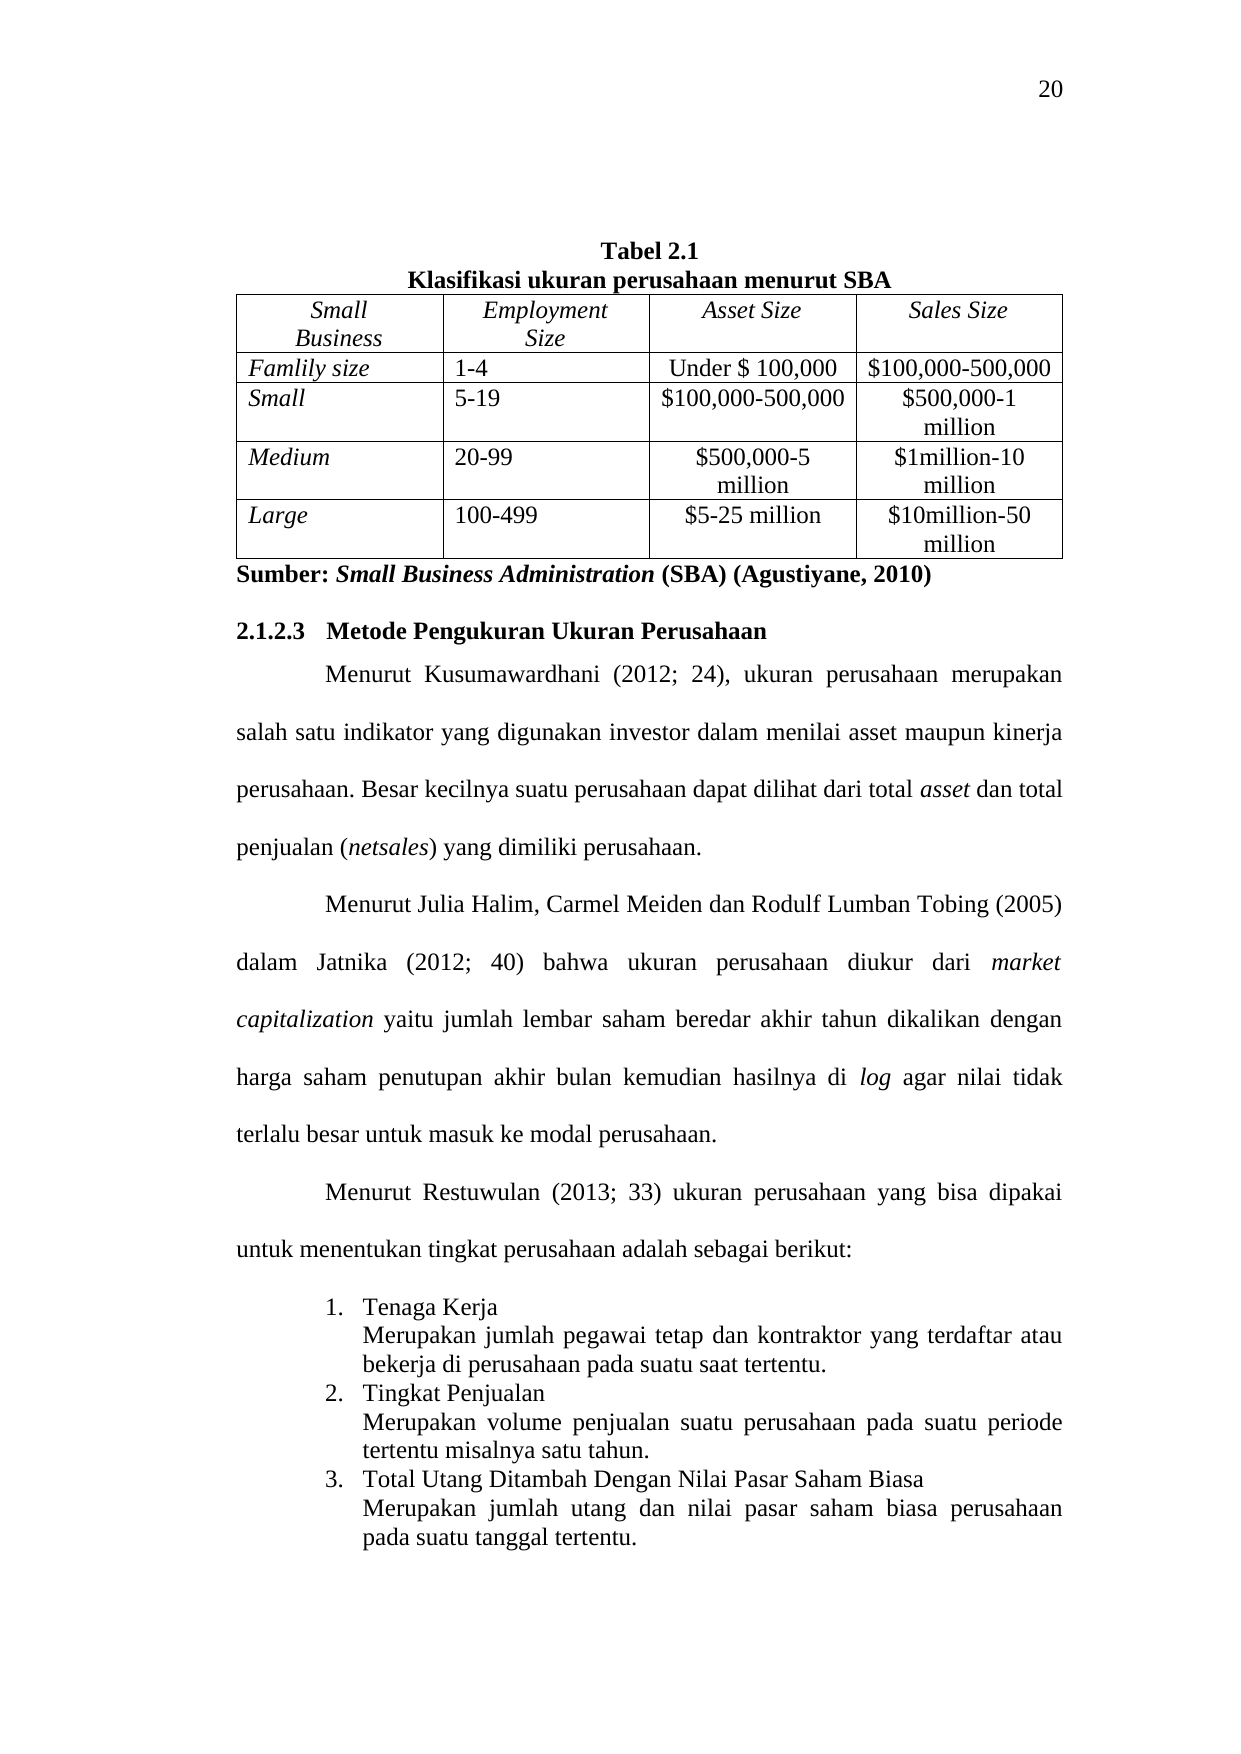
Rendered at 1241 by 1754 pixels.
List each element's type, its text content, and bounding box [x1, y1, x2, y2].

list Tingkat Penjualan [325, 1378, 1063, 1407]
table_header Employment Size [444, 295, 649, 352]
subtitle Metode Pengukuran Ukuran Perusahaan [236, 616, 1063, 645]
table_cell $500,000-5 million [650, 442, 856, 499]
table_cell 5-19 [444, 383, 649, 441]
list Merupakan volume penjualan suatu perusahaan pada suatu periode tertentu misalnya satu tahun. [362, 1407, 1063, 1464]
table_cell Medium [237, 442, 443, 499]
table_cell $100,000-500,000 [857, 353, 1062, 382]
table_cell 100-499 [444, 500, 649, 558]
text Sumber: Small Business Administration (SBA) (Agustiyane, 2010) [236, 559, 1063, 587]
table_cell Large [237, 500, 443, 558]
table_cell $10million-50 million [857, 500, 1062, 558]
list Total Utang Ditambah Dengan Nilai Pasar Saham Biasa [325, 1464, 1063, 1493]
table_header Small Business [237, 295, 443, 352]
table_header Asset Size [650, 295, 856, 352]
text Menurut Restuwulan (2013; 33) ukuran perusahaan yang bisa dipakai untuk menentukan tingkat perusahaan adalah sebagai berikut: [236, 1177, 1063, 1263]
table_cell Famlily size [237, 353, 443, 382]
list Tenaga Kerja [325, 1292, 1063, 1321]
table_cell Under $ 100,000 [650, 353, 856, 382]
table_header Sales Size [857, 295, 1062, 352]
table_cell $100,000-500,000 [650, 383, 856, 441]
table_cell Small [237, 383, 443, 441]
table_cell $500,000-1 million [857, 383, 1062, 441]
table_cell 1-4 [444, 353, 649, 382]
table_cell 20-99 [444, 442, 649, 499]
text Klasifikasi ukuran perusahaan menurut SBA [236, 265, 1063, 294]
list Merupakan jumlah utang dan nilai pasar saham biasa perusahaan pada suatu tanggal tertentu. [362, 1493, 1063, 1551]
list Merupakan jumlah pegawai tetap dan kontraktor yang terdaftar atau bekerja di perusahaan pada suatu saat tertentu. [362, 1321, 1063, 1378]
table_cell $1million-10 million [857, 442, 1062, 499]
text Menurut Julia Halim, Carmel Meiden dan Rodulf Lumban Tobing (2005) dalam Jatnika (2012; 40) bahwa ukuran perusahaan diukur dari market capitalization yaitu jumlah lembar saham beredar akhir tahun dikalikan dengan harga saham penutupan akhir bulan kemudian hasilnya di log agar nilai tidak terlalu besar untuk masuk ke modal perusahaan. [236, 889, 1063, 1148]
text Menurut Kusumawardhani (2012; 24), ukuran perusahaan merupakan salah satu indikator yang digunakan investor dalam menilai asset maupun kinerja perusahaan. Besar kecilnya suatu perusahaan dapat dilihat dari total asset dan total penjualan (netsales) yang dimiliki perusahaan. [236, 659, 1063, 861]
table_cell $5-25 million [650, 500, 856, 558]
text Tabel 2.1 [236, 236, 1063, 265]
